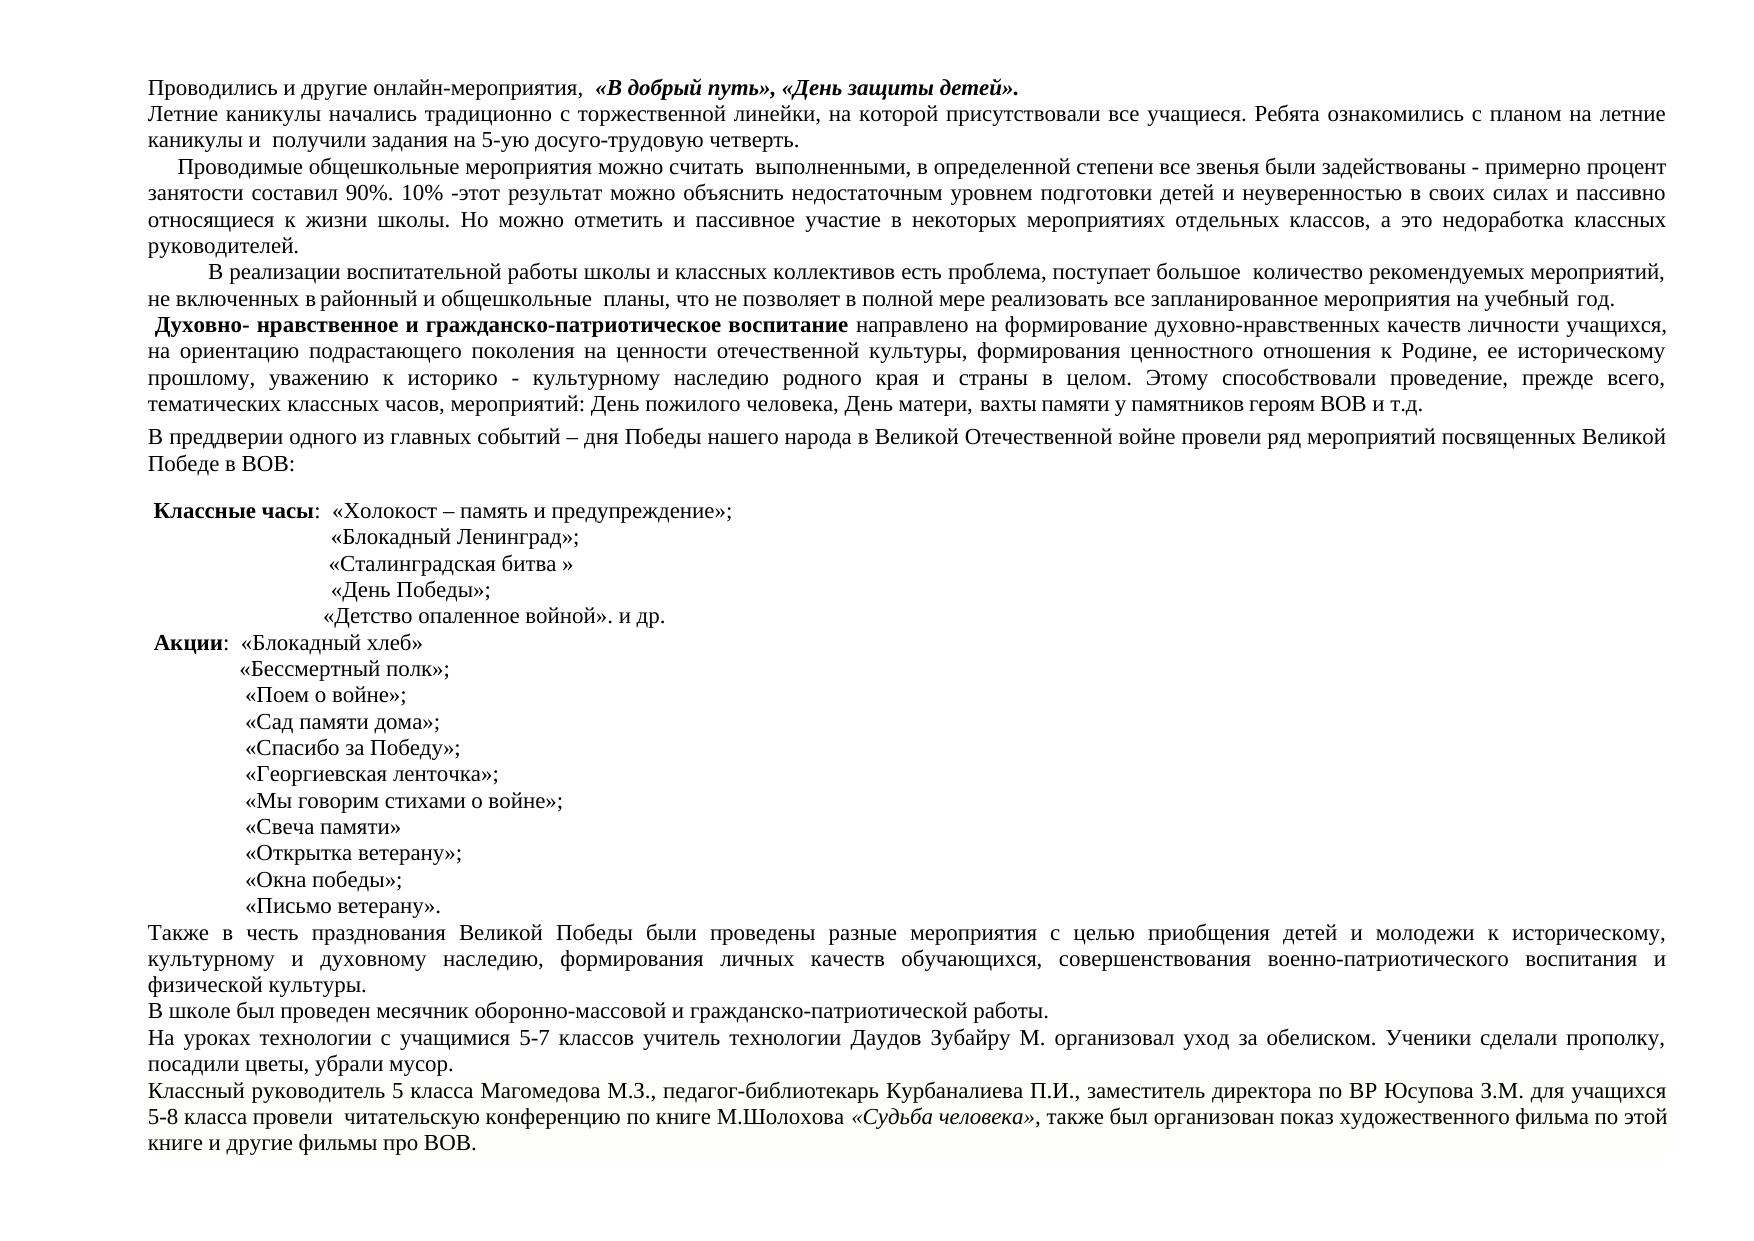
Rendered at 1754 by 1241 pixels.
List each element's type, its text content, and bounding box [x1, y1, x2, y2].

text «Спасибо за Победу»; [148, 734, 1668, 760]
text В преддверии одного из главных событий – дня Победы нашего народа в Великой Отечественной войне провели ряд мероприятий посвященных Великой Победе в ВОВ: [148, 423, 1668, 476]
text «День Победы»; [148, 576, 1668, 602]
text «Поем о войне»; [148, 681, 1668, 708]
text «Сталинградская битва » [148, 549, 1668, 576]
text Летние каникулы начались традиционно с торжественной линейки, на которой присутствовали все учащиеся. Ребята ознакомились с планом на летние каникулы и получили задания на 5-ую досуго-трудовую четверть. [148, 100, 1668, 153]
text «Письмо ветерану». [148, 892, 1668, 918]
text Классные часы: «Холокост – память и предупреждение»; [148, 497, 1668, 523]
text «Свеча памяти» [148, 813, 1668, 839]
text «Детство опаленное войной». и др. [148, 602, 1668, 629]
text Проводились и другие онлайн-мероприятия, «В добрый путь», «День защиты детей». [148, 74, 1668, 100]
text «Сад памяти дома»; [148, 708, 1668, 734]
text В реализации воспитательной работы школы и классных коллективов есть проблема, поступает большое количество рекомендуемых мероприятий, не включенных в районный и общешкольные планы, что не позволяет в полной мере реализовать все запланированное мероприятия на учебный год. [148, 258, 1668, 311]
text На уроках технологии с учащимися 5-7 классов учитель технологии Даудов Зубайру М. организовал уход за обелиском. Ученики сделали прополку, посадили цветы, убрали мусор. [148, 1024, 1668, 1077]
text Также в честь празднования Великой Победы были проведены разные мероприятия с целью приобщения детей и молодежи к историческому, культурному и духовному наследию, формирования личных качеств обучающихся, совершенствования военно-патриотического воспитания и физической культуры. [148, 918, 1668, 998]
text «Блокадный Ленинград»; [148, 523, 1668, 549]
text Акции: «Блокадный хлеб» [148, 629, 1668, 655]
text В школе был проведен месячник оборонно-массовой и гражданско-патриотической работы. [148, 998, 1668, 1024]
text «Окна победы»; [148, 866, 1668, 892]
text «Открытка ветерану»; [148, 839, 1668, 866]
text «Георгиевская ленточка»; [148, 760, 1668, 787]
text Классный руководитель 5 класса Магомедова М.З., педагог-библиотекарь Курбаналиева П.И., заместитель директора по ВР Юсупова З.М. для учащихся 5-8 класса провели читательскую конференцию по книге М.Шолохова «Судьба человека», также был организован показ художественного фильма по этой книге и другие фильмы про ВОВ. [148, 1077, 1668, 1156]
text Проводимые общешкольные мероприятия можно считать выполненными, в определенной степени все звенья были задействованы - примерно процент занятости составил 90%. 10% -этот результат можно объяснить недостаточным уровнем подготовки детей и неуверенностью в своих силах и пассивно относящиеся к жизни школы. Но можно отметить и пассивное участие в некоторых мероприятиях отдельных классов, а это недоработка классных руководителей. [148, 153, 1668, 258]
text «Бессмертный полк»; [148, 655, 1668, 681]
text «Мы говорим стихами о войне»; [148, 787, 1668, 813]
text Духовно- нравственное и гражданско-патриотическое воспитание направлено на формирование духовно-нравственных качеств личности учащихся, на ориентацию подрастающего поколения на ценности отечественной культуры, формирования ценностного отношения к Родине, ее историческому прошлому, уважению к историко - культурному наследию родного края и страны в целом. Этому способствовали проведение, прежде всего, тематических классных часов, мероприятий: День пожилого человека, День матери, вахты памяти у памятников героям ВОВ и т.д. [148, 311, 1668, 416]
